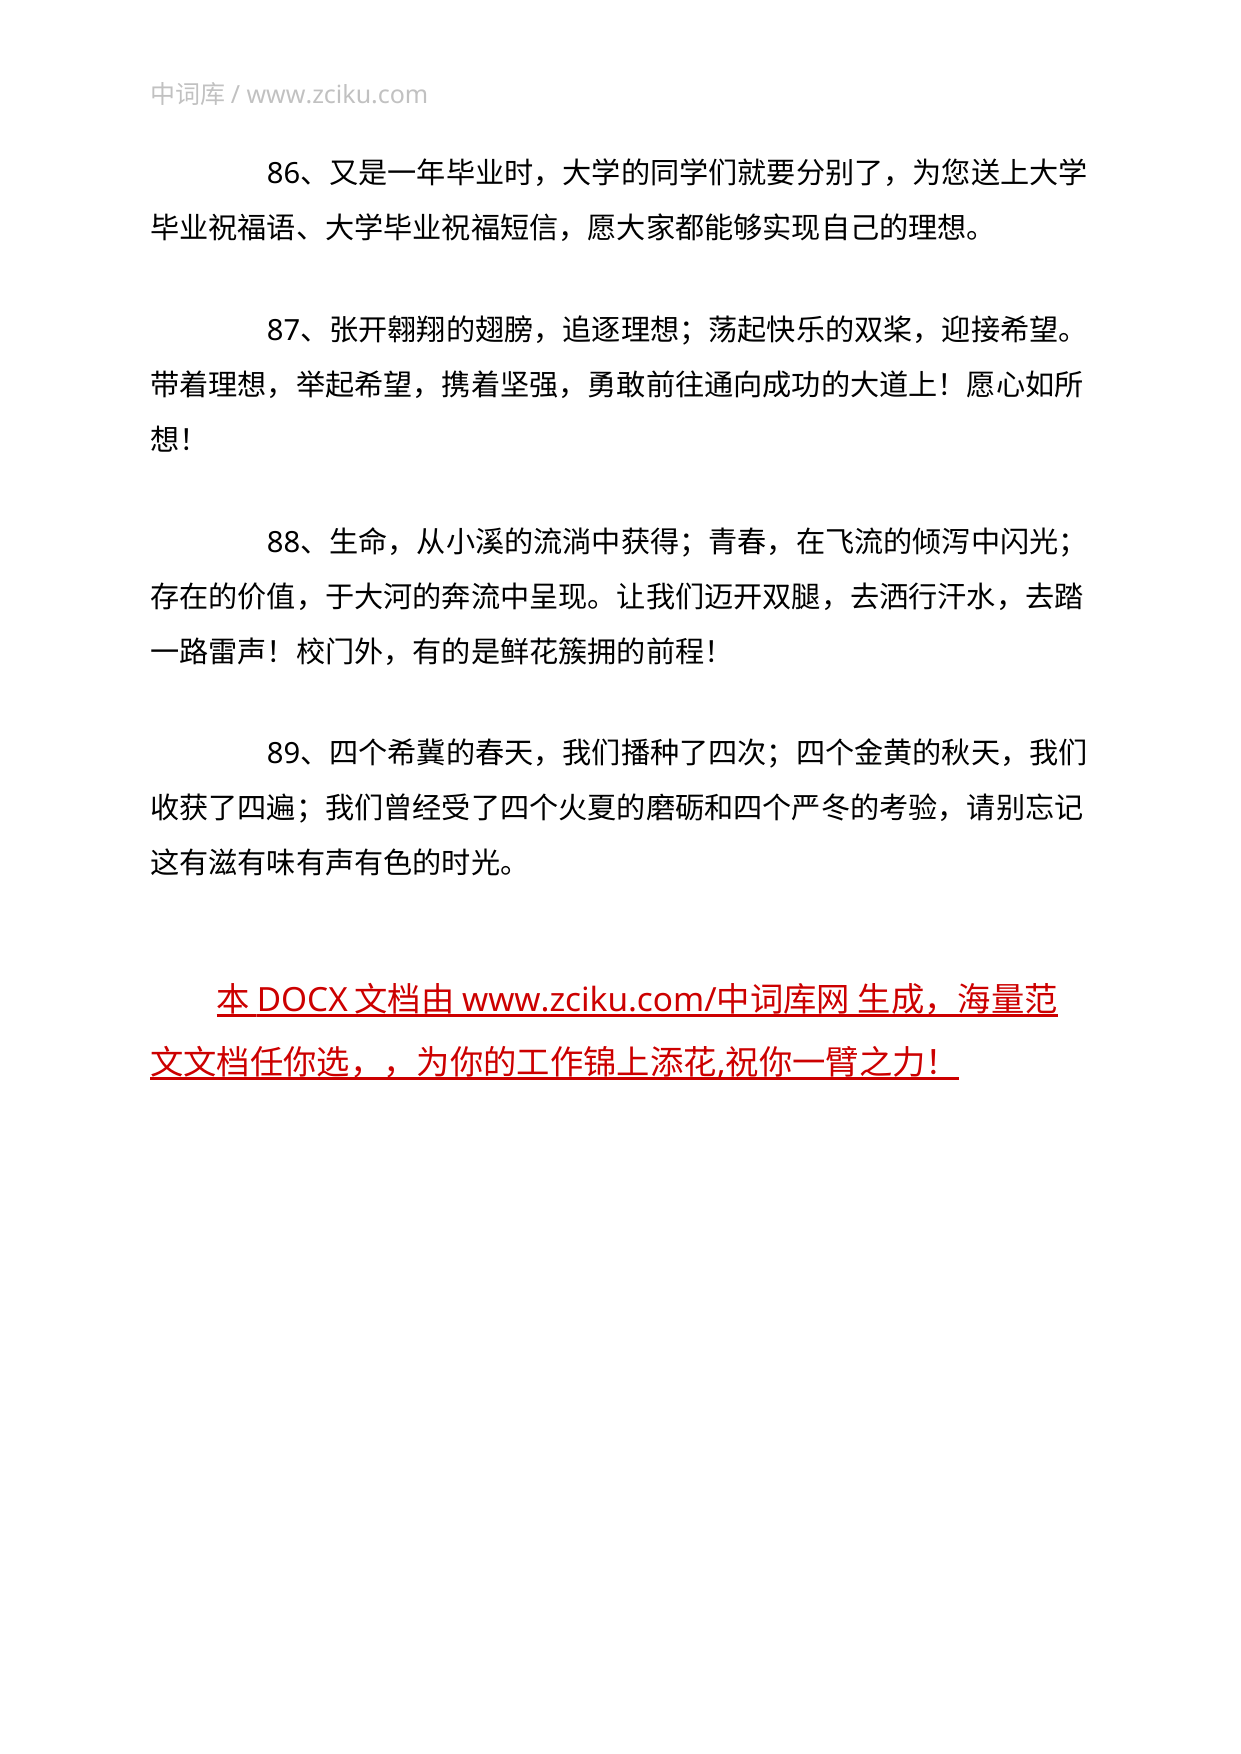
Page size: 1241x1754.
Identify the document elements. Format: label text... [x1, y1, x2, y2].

text 89、四个希冀的春天，我们播种了四次；四个金黄的秋天，我们收获了四遍；我们曾经受了四个火夏的磨砺和四个严冬的考验，请别忘记这有滋有味有声有色的时光。 [150, 730, 1090, 882]
text 本DOCX文档由 www.zciku.com/中词库网 生成，海量范文文档任你选，，为你的工作锦上添花,祝你一臂之力！ [150, 973, 1090, 1084]
text 88、生命，从小溪的流淌中获得；青春，在飞流的倾泻中闪光；存在的价值，于大河的奔流中呈现。让我们迈开双腿，去洒行汗水，去踏一路雷声！校门外，有的是鲜花簇拥的前程！ [150, 518, 1090, 671]
text 87、张开翱翔的翅膀，追逐理想；荡起快乐的双桨，迎接希望。带着理想，举起希望，携着坚强，勇敢前往通向成功的大道上！愿心如所想！ [150, 307, 1090, 459]
text 86、又是一年毕业时，大学的同学们就要分别了，为您送上大学毕业祝福语、大学毕业祝福短信，愿大家都能够实现自己的理想。 [150, 150, 1090, 247]
